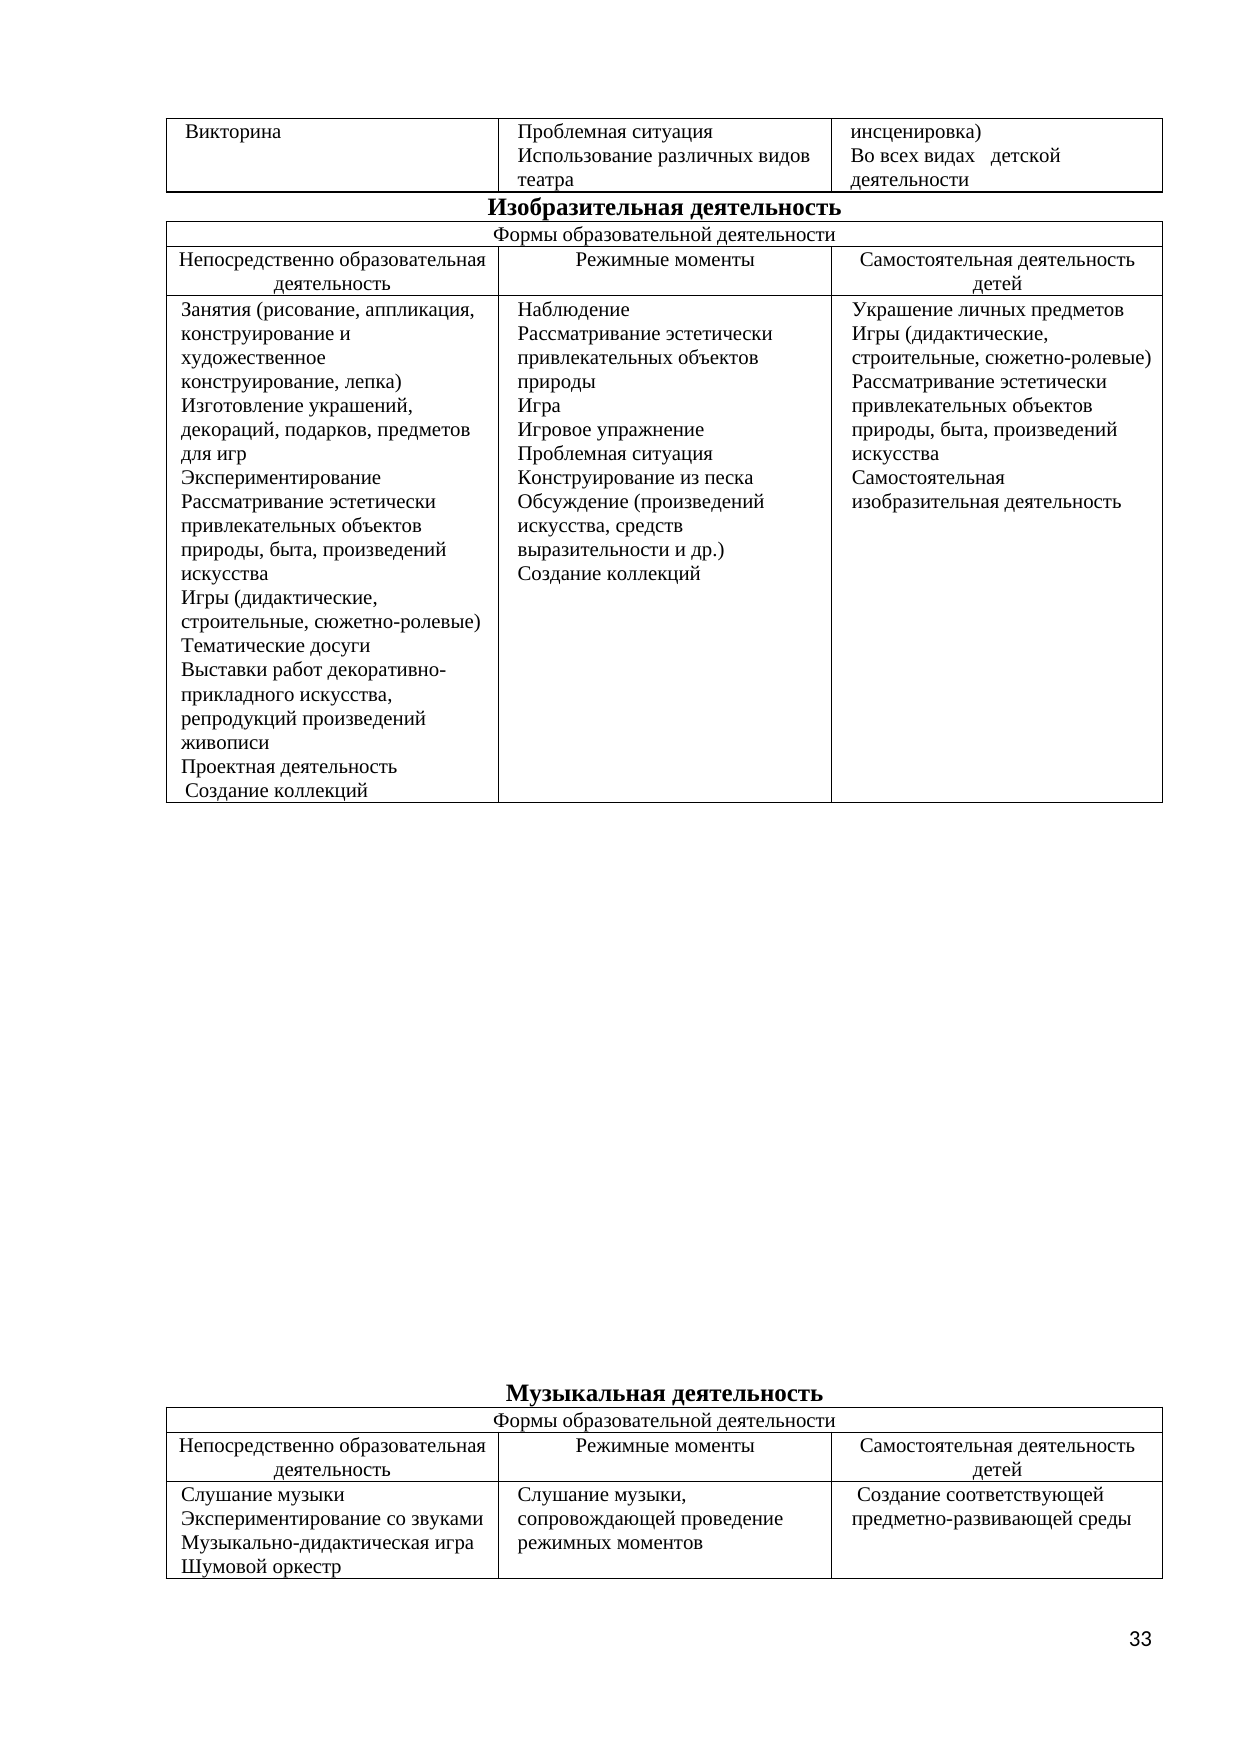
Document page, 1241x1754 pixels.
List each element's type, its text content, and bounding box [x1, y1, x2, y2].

table_header Формы образовательной деятельности [167, 1408, 1162, 1432]
table_cell Непосредственно образовательная деятельность [167, 1433, 498, 1481]
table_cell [832, 1482, 1162, 1578]
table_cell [167, 119, 498, 191]
table_header Формы образовательной деятельности [167, 222, 1162, 246]
table_cell Самостоятельная деятельность детей [832, 1433, 1162, 1481]
table_cell Режимные моменты [499, 247, 831, 295]
table_cell Занятия (рисование, аппликация, конструирование и художественное конструирование, лепка) Изготовление украшений, декораций, подарков, предметов для игр Экспериментирование Рассматривание эстетически привлекательных объектов природы, быта, произведений искусства Игры (дидактические, строительные, сюжетно-ролевые) Тематические досуги Выставки работ декоративно-прикладного искусства, репродукций произведений живописи Проектная деятельность Создание коллекций [167, 296, 498, 802]
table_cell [167, 1482, 498, 1578]
text Музыкальная деятельность [177, 1378, 1152, 1407]
table_cell Наблюдение Рассматривание эстетически привлекательных объектов природы Игра Игровое упражнение Проблемная ситуация Конструирование из песка Обсуждение (произведений искусства, средств выразительности и др.) Создание коллекций [499, 296, 831, 802]
table_cell Режимные моменты [499, 1433, 831, 1481]
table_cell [832, 119, 1162, 191]
text Изобразительная деятельность [177, 193, 1152, 221]
table_cell Украшение личных предметов Игры (дидактические, строительные, сюжетно-ролевые) Рассматривание эстетически привлекательных объектов природы, быта, произведений искусства Самостоятельная изобразительная деятельность [832, 296, 1162, 802]
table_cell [499, 119, 831, 191]
table_cell Самостоятельная деятельность детей [832, 247, 1162, 295]
table_cell Непосредственно образовательная деятельность [167, 247, 498, 295]
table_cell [499, 1482, 831, 1578]
